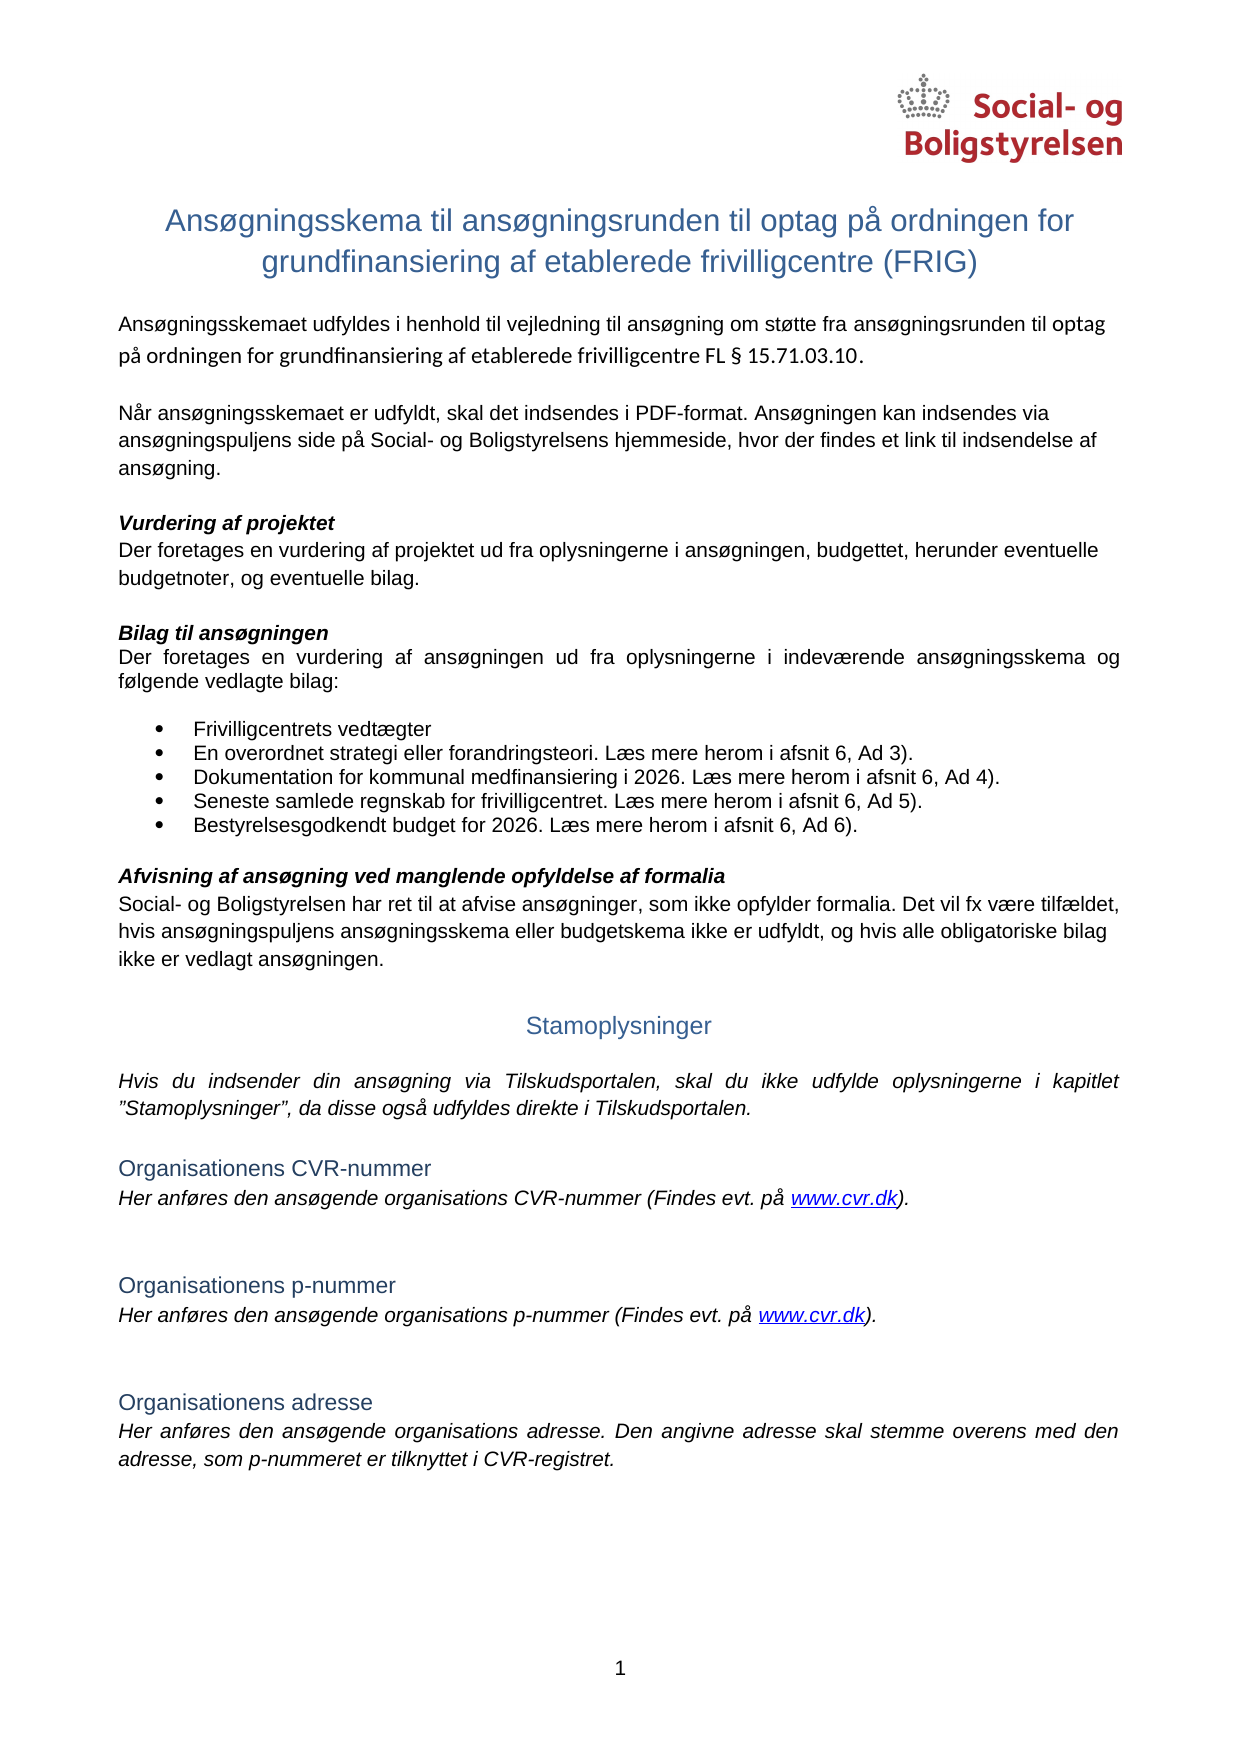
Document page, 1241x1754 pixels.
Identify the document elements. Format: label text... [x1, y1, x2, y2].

list Bestyrelsesgodkendt budget for 2026. Læs mere herom i afsnit 6, Ad 6). [156, 813, 1122, 837]
text Vurdering af projektet [118, 511, 1122, 534]
text Social- og Boligstyrelsen har ret til at afvise ansøgninger, som ikke opfylder formalia. Det vil fx være tilfældet, hvis ansøgningspuljens ansøgningsskema eller budgetskema ikke er udfyldt, og hvis alle obligatoriske bilag ikke er vedlagt ansøgningen. [118, 892, 1122, 971]
list Frivilligcentrets vedtægter [156, 716, 1122, 740]
text Der foretages en vurdering af ansøgningen ud fra oplysningerne i indeværende ansøgningsskema og følgende vedlagte bilag: [118, 644, 1122, 692]
list Dokumentation for kommunal medfinansiering i 2026. Læs mere herom i afsnit 6, Ad 4). [156, 764, 1122, 788]
list En overordnet strategi eller forandringsteori. Læs mere herom i afsnit 6, Ad 3). [156, 740, 1122, 764]
subtitle Organisationens adresse [118, 1389, 1122, 1415]
text Bilag til ansøgningen [118, 621, 1122, 644]
text Her anføres den ansøgende organisations CVR-nummer (Findes evt. på www.cvr.dk). [118, 1186, 1122, 1209]
list Seneste samlede regnskab for frivilligcentret. Læs mere herom i afsnit 6, Ad 5). [156, 788, 1122, 813]
subtitle Ansøgningsskema til ansøgningsrunden til optag på ordningen for grundfinansiering af etablerede frivilligcentre (FRIG) [118, 202, 1122, 279]
subtitle Organisationens CVR-nummer [118, 1155, 1122, 1182]
text Når ansøgningsskemaet er udfyldt, skal det indsendes i PDF-format. Ansøgningen kan indsendes via ansøgningspuljens side på Social- og Boligstyrelsens hjemmeside, hvor der findes et link til indsendelse af ansøgning. [118, 401, 1122, 479]
text Her anføres den ansøgende organisations adresse. Den angivne adresse skal stemme overens med den adresse, som p-nummeret er tilknyttet i CVR-registret. [118, 1419, 1122, 1471]
text Her anføres den ansøgende organisations p-nummer (Findes evt. på www.cvr.dk). [118, 1302, 1122, 1326]
picture [897, 73, 1123, 163]
subtitle Organisationens p-nummer [118, 1272, 1122, 1298]
text Ansøgningsskemaet udfyldes i henhold til vejledning til ansøgning om støtte fra ansøgningsrunden til optag på ordningen for grundfinansiering af etablerede frivilligcentre FL § 15.71.03.10. [118, 309, 1122, 369]
text Der foretages en vurdering af projektet ud fra oplysningerne i ansøgningen, budgettet, herunder eventuelle budgetnoter, og eventuelle bilag. [118, 538, 1122, 589]
subtitle Stamoplysninger [390, 1011, 1122, 1039]
text Hvis du indsender din ansøgning via Tilskudsportalen, skal du ikke udfylde oplysningerne i kapitlet ”Stamoplysninger”, da disse også udfyldes direkte i Tilskudsportalen. [118, 1069, 1122, 1120]
text Afvisning af ansøgning ved manglende opfyldelse af formalia [118, 864, 1122, 888]
